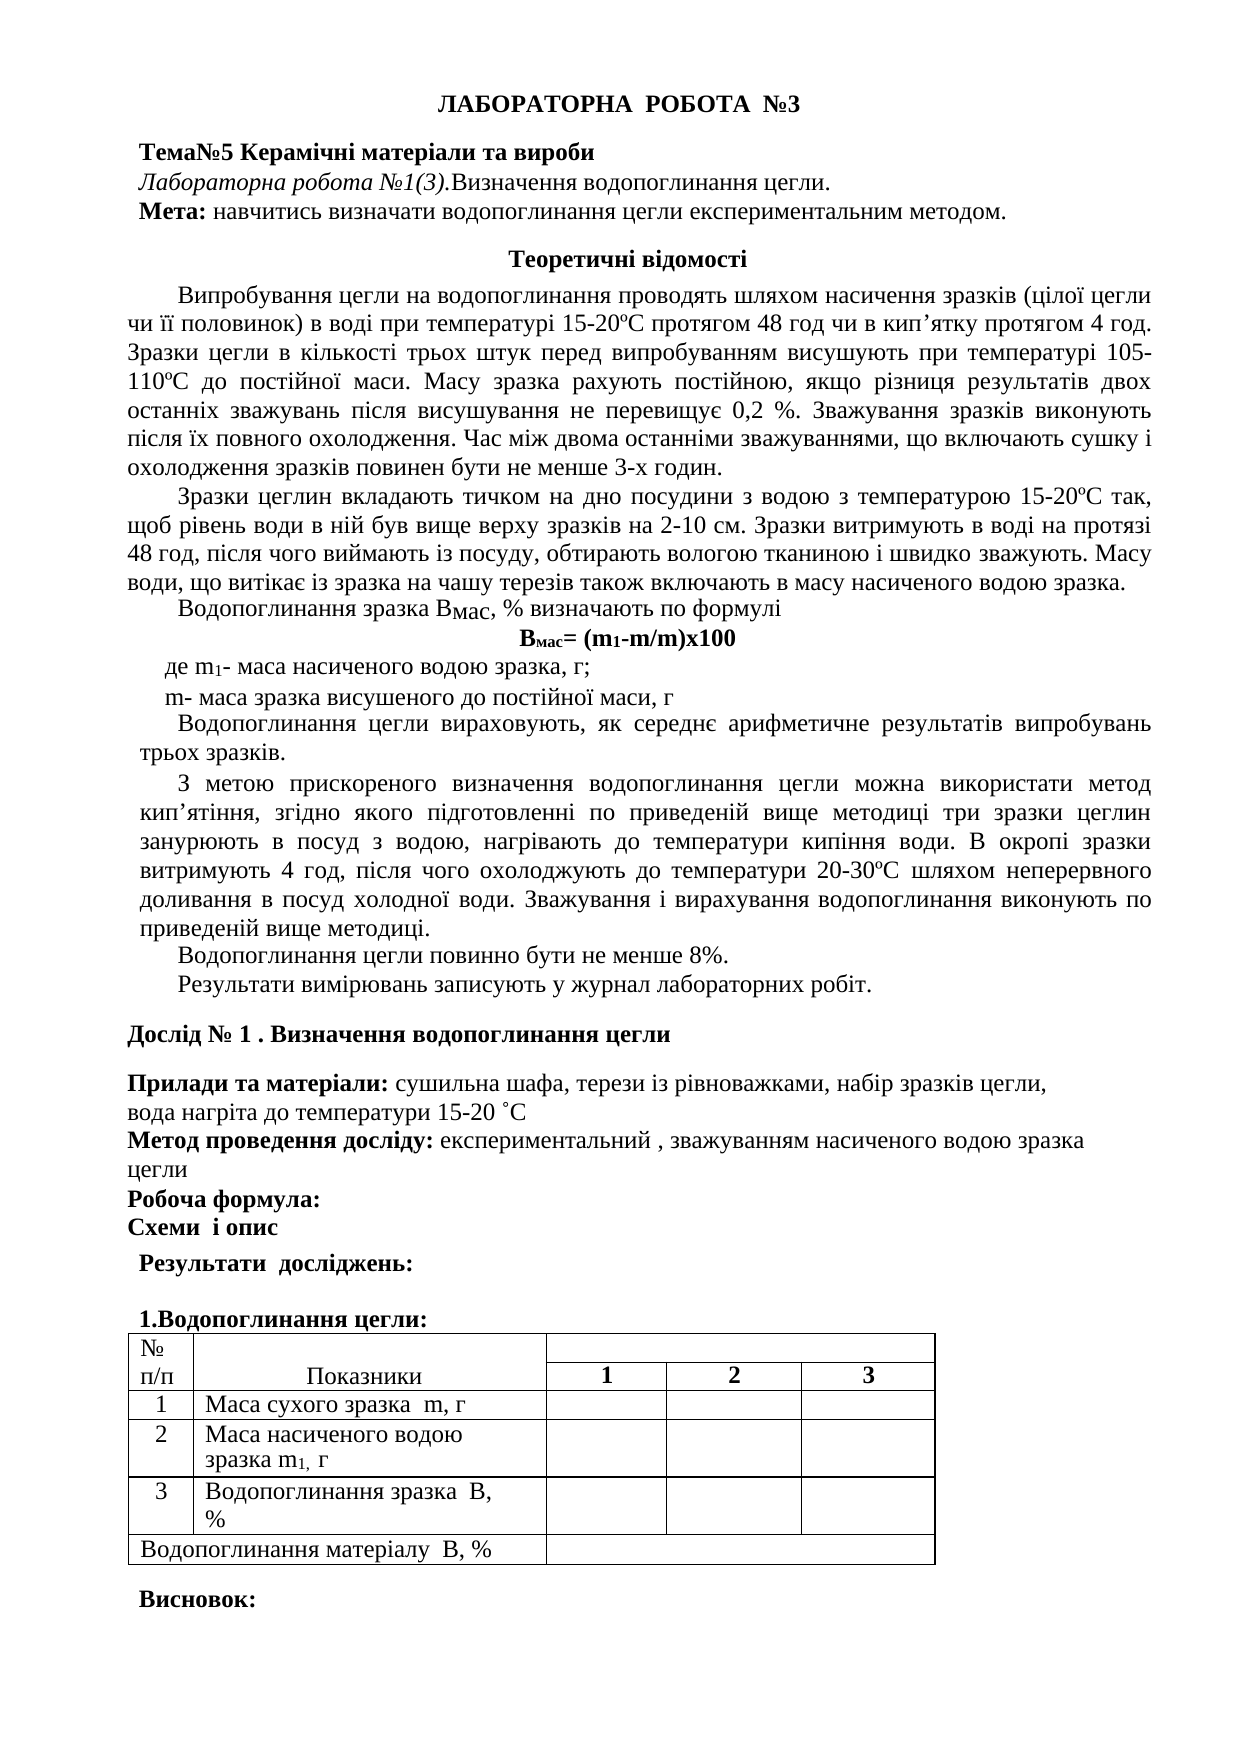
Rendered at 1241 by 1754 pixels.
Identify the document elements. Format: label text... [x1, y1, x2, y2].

subtitle Робоча формула: [127, 1184, 534, 1212]
text Лабораторна робота №1(3).Визначення водопоглинання цегли. [139, 167, 1152, 196]
text Результати вимірювань записують у журнал лабораторних робіт. [139, 971, 1152, 1000]
table_cell 3 [802, 1363, 934, 1390]
text Випробування цегли на водопоглинання проводять шляхом насичення зразків (цілої цегли чи її половинок) в воді при температурі 15-20ºС протягом 48 год чи в кип’ятку протягом 4 год. Зразки цегли в кількості трьох штук перед випробуванням висушують при температурі 105-110ºС до постійної маси. Масу зразка рахують постійною, якщо різниця результатів двох останніх зважувань після висушування не перевищує 0,2 %. Зважування зразків виконують після їх повного охолодження. Час між двома останніми зважуваннями, що включають сушку і охолодження зразків повинен бути не менше 3-х годин. [127, 280, 1152, 481]
table_cell [667, 1391, 801, 1419]
table_cell Маса насиченого водою зразка m1, г [194, 1420, 546, 1476]
text 1.Водопоглинання цегли: [139, 1304, 1152, 1333]
text m- маса зразка висушеного до постійної маси, г [164, 682, 1152, 711]
text ЛАБОРАТОРНА РОБОТА №3 [193, 89, 1045, 117]
table_header № п/п [129, 1334, 193, 1390]
text Водопоглинання зразка Вмас, % визначають по формулі [139, 596, 1152, 625]
table_cell 3 [129, 1478, 193, 1534]
table_cell [667, 1420, 801, 1476]
text Прилади та матеріали: сушильна шафа, терези із рівноважками, набір зразків цегли, вода нагріта до температури 15-20 ˚С [127, 1068, 1061, 1126]
text Тема№5 Керамічні матеріали та вироби [139, 137, 1152, 166]
table_cell [802, 1478, 934, 1534]
table_cell [667, 1478, 801, 1534]
table_cell [802, 1420, 934, 1476]
text Метод проведення досліду: експериментальний , зважуванням насиченого водою зразка цегли [127, 1126, 1099, 1183]
text де m1- маса насиченого водою зразка, г; [164, 653, 1152, 682]
subtitle Висновок: [139, 1584, 1152, 1613]
table_cell [547, 1535, 934, 1563]
table_cell 2 [129, 1420, 193, 1476]
table_cell Водопоглинання матеріалу В, % [129, 1535, 546, 1563]
table_header [547, 1334, 934, 1362]
subtitle Дослід № 1 . Визначення водопоглинання цегли [127, 1019, 1152, 1048]
table_cell Водопоглинання зразка В, % [194, 1478, 546, 1534]
table_header Показники [194, 1334, 546, 1390]
subtitle Результати досліджень: [139, 1248, 1152, 1277]
text Зразки цеглин вкладають тичком на дно посудини з водою з температурою 15-20ºС так, щоб рівень води в ній був вище верху зразків на 2-10 см. Зразки витримують в воді на протязі 48 год, після чого виймають із посуду, обтирають вологою тканиною і швидко зважують. Масу води, що витікає із зразка на чашу терезів також включають в масу насиченого водою зразка. [127, 481, 1152, 596]
table_cell [547, 1391, 666, 1419]
text Мета: навчитись визначати водопоглинання цегли експериментальним методом. [139, 196, 1046, 225]
text З метою прискореного визначення водопоглинання цегли можна використати метод кип’ятіння, згідно якого підготовленні по приведеній вище методиці три зразки цеглин занурюють в посуд з водою, нагрівають до температури кипіння води. В окропі зразки витримують 4 год, після чого охолоджують до температури 20-30ºС шляхом неперервного доливання в посуд холодної води. Зважування і вирахування водопоглинання виконують по приведеній вище методиці. [139, 769, 1152, 942]
table_cell 2 [667, 1363, 801, 1390]
table_cell 1 [129, 1391, 193, 1419]
text Водопоглинання цегли вираховують, як середнє арифметичне результатів випробувань трьох зразків. [139, 711, 1152, 769]
text Водопоглинання цегли повинно бути не менше 8%. [139, 942, 1152, 971]
table_cell [802, 1391, 934, 1419]
table_cell Маса сухого зразка m, г [194, 1391, 546, 1419]
table_cell [547, 1420, 666, 1476]
text Схеми і опис [103, 1212, 1152, 1241]
text Вмас= (m1-m/m)х100 [103, 625, 1152, 653]
table_cell 1 [547, 1363, 666, 1390]
table_cell [547, 1478, 666, 1534]
subtitle Теоретичні відомості [103, 244, 1152, 273]
